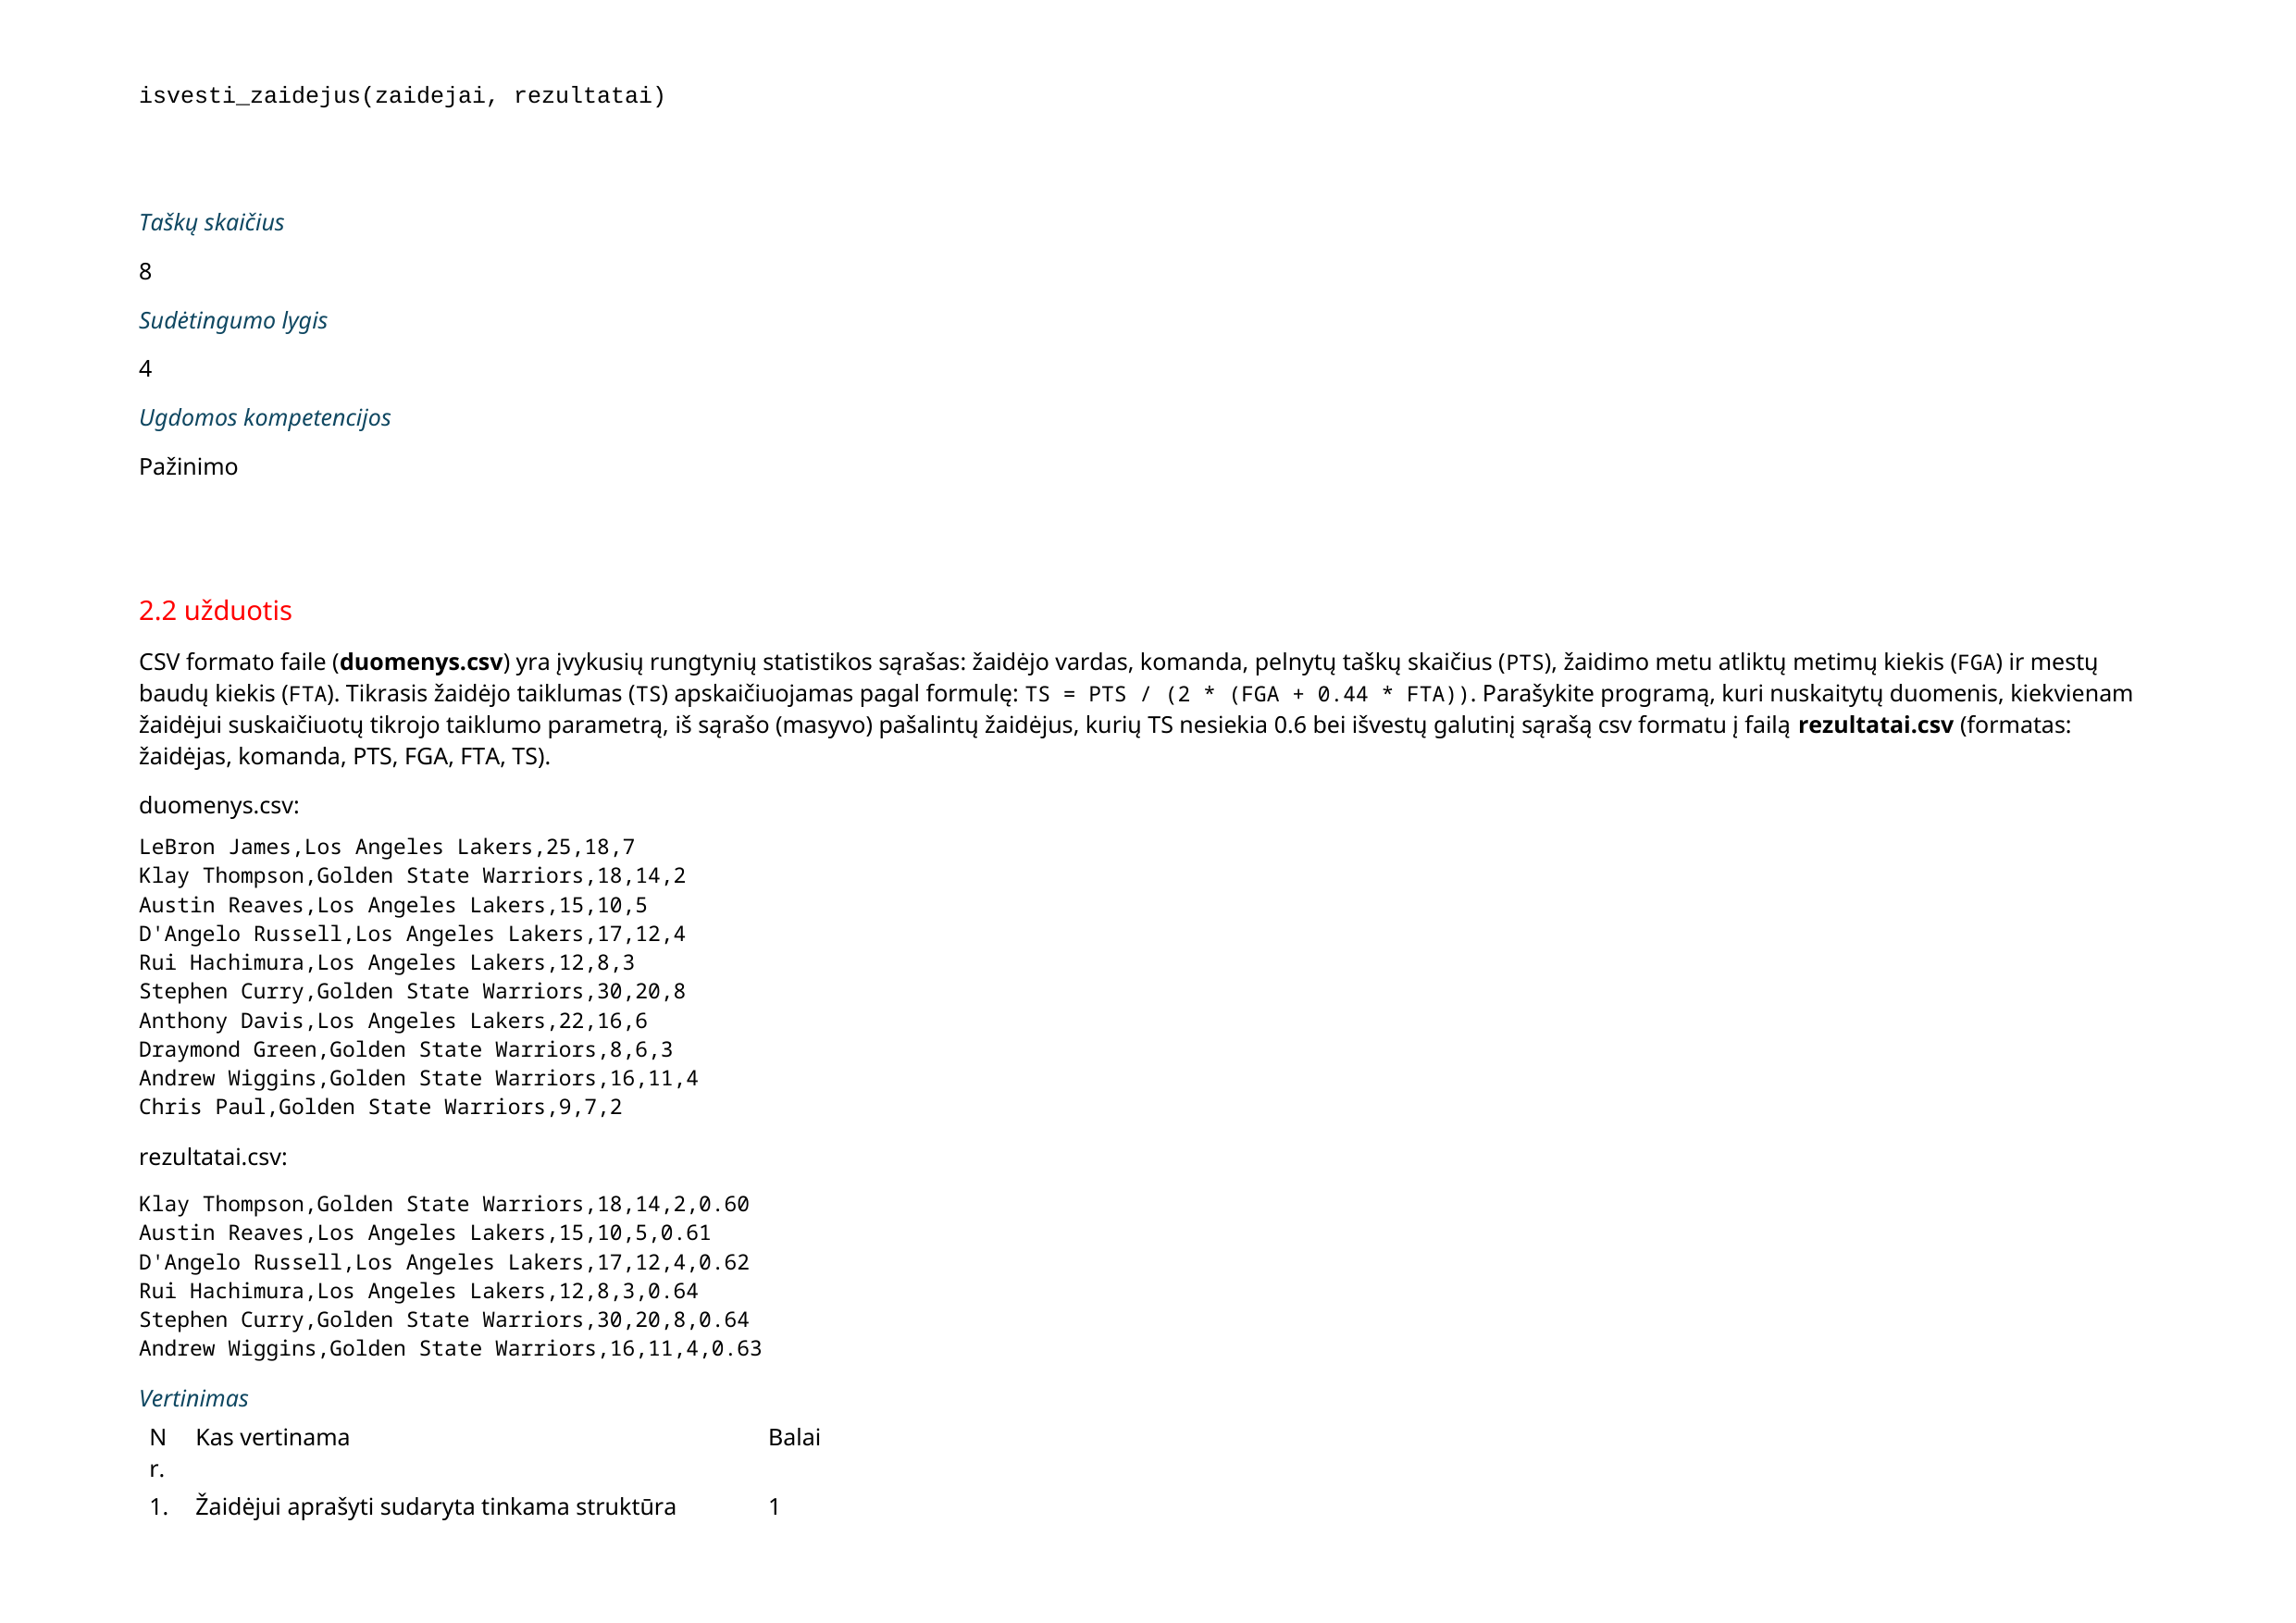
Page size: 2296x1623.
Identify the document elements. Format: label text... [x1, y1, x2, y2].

text LeBron James,Los Angeles Lakers,25,18,7 Klay Thompson,Golden State Warriors,18,14,2 Austin Reaves,Los Angeles Lakers,15,10,5 D'Angelo Russell,Los Angeles Lakers,17,12,4 Rui Hachimura,Los Angeles Lakers,12,8,3 Stephen Curry,Golden State Warriors,30,20,8 Anthony Davis,Los Angeles Lakers,22,16,6 Draymond Green,Golden State Warriors,8,6,3 Andrew Wiggins,Golden State Warriors,16,11,4 Chris Paul,Golden State Warriors,9,7,2 [139, 832, 2156, 1121]
text Klay Thompson,Golden State Warriors,18,14,2,0.60 Austin Reaves,Los Angeles Lakers,15,10,5,0.61 D'Angelo Russell,Los Angeles Lakers,17,12,4,0.62 Rui Hachimura,Los Angeles Lakers,12,8,3,0.64 Stephen Curry,Golden State Warriors,30,20,8,0.64 Andrew Wiggins,Golden State Warriors,16,11,4,0.63 [139, 1189, 2156, 1363]
text 4 [139, 353, 2156, 384]
table_header Balai [758, 1418, 849, 1487]
table_cell 1 [758, 1487, 849, 1526]
text duomenys.csv: [139, 788, 2156, 820]
text CSV formato faile (duomenys.csv) yra įvykusių rungtynių statistikos sąrašas: žaidėjo vardas, komanda, pelnytų taškų skaičius (PTS), žaidimo metu atliktų metimų kiekis (FGA) ir mestų baudų kiekis (FTA). Tikrasis žaidėjo taiklumas (TS) apskaičiuojamas pagal formulę: TS = PTS / (2 * (FGA + 0.44 * FTA)). Parašykite programą, kuri nuskaitytų duomenis, kiekvienam žaidėjui suskaičiuotų tikrojo taiklumo parametrą, iš sąrašo (masyvo) pašalintų žaidėjus, kurių TS nesiekia 0.6 bei išvestų galutinį sąrašą csv formatu į failą rezultatai.csv (formatas: žaidėjas, komanda, PTS, FGA, FTA, TS). [139, 645, 2156, 772]
subtitle Taškų skaičius [139, 206, 2156, 238]
text rezultatai.csv: [139, 1140, 2156, 1171]
text 8 [139, 255, 2156, 286]
table_header Nr. [139, 1418, 185, 1487]
table_cell 1. [139, 1487, 185, 1526]
subtitle 2.2 užduotis [139, 591, 2156, 628]
text Pažinimo [139, 451, 2156, 482]
text isvesti_zaidejus(zaidejai, rezultatai) [139, 83, 2156, 109]
table_header Kas vertinama [185, 1418, 758, 1487]
table_cell Žaidėjui aprašyti sudaryta tinkama struktūra [185, 1487, 758, 1526]
subtitle Ugdomos kompetencijos [139, 402, 2156, 433]
subtitle Sudėtingumo lygis [139, 304, 2156, 335]
subtitle Vertinimas [139, 1381, 2156, 1413]
